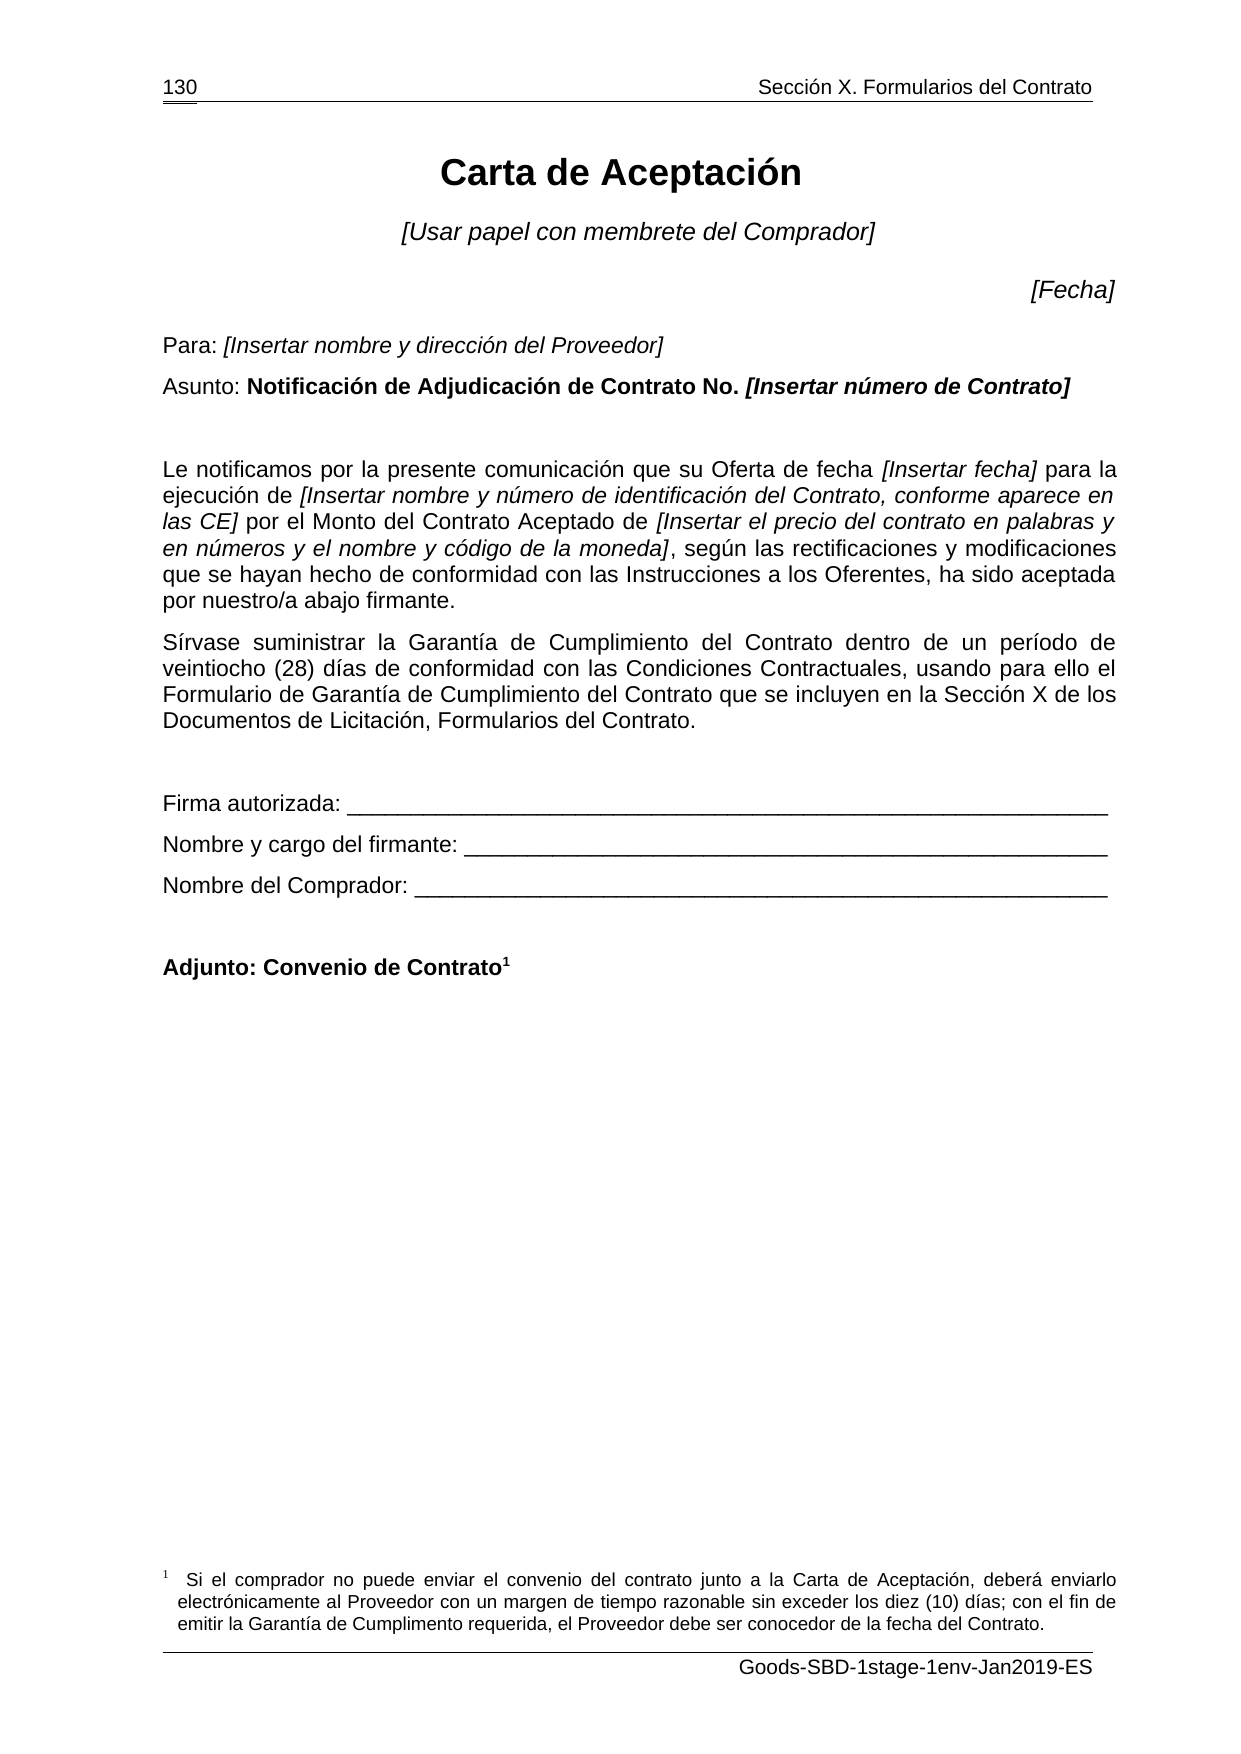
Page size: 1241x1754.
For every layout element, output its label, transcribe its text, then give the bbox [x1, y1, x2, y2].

text [Usar papel con membrete del Comprador] [162, 217, 1117, 246]
text Nombre y cargo del firmante: [162, 831, 1117, 857]
text Asunto: Notificación de Adjudicación de Contrato No. [Insertar número de Contrato] [162, 373, 1117, 399]
text Carta de Aceptación [294, 150, 948, 193]
text Nombre del Comprador: [162, 872, 1117, 898]
text Para: [Insertar nombre y dirección del Proveedor] [162, 332, 1117, 358]
text Firma autorizada: [162, 790, 1117, 816]
text [Fecha] [162, 274, 1117, 303]
text Sírvase suministrar la Garantía de Cumplimiento del Contrato dentro de un período de veintiocho (28) días de conformidad con las Condiciones Contractuales, usando para ello el Formulario de Garantía de Cumplimiento del Contrato que se incluyen en la Sección X de los Documentos de Licitación, Formularios del Contrato. [162, 628, 1117, 734]
text Adjunto: Convenio de Contrato [162, 954, 1117, 981]
text Le notificamos por la presente comunicación que su Oferta de fecha [Insertar fecha] para la ejecución de [Insertar nombre y número de identificación del Contrato, conforme aparece en las CE] por el Monto del Contrato Aceptado de [Insertar el precio del contrato en palabras y en números y el nombre y código de la moneda], según las rectificaciones y modificaciones que se hayan hecho de conformidad con las Instrucciones a los Oferentes, ha sido aceptada por nuestro/a abajo firmante. [162, 456, 1117, 614]
